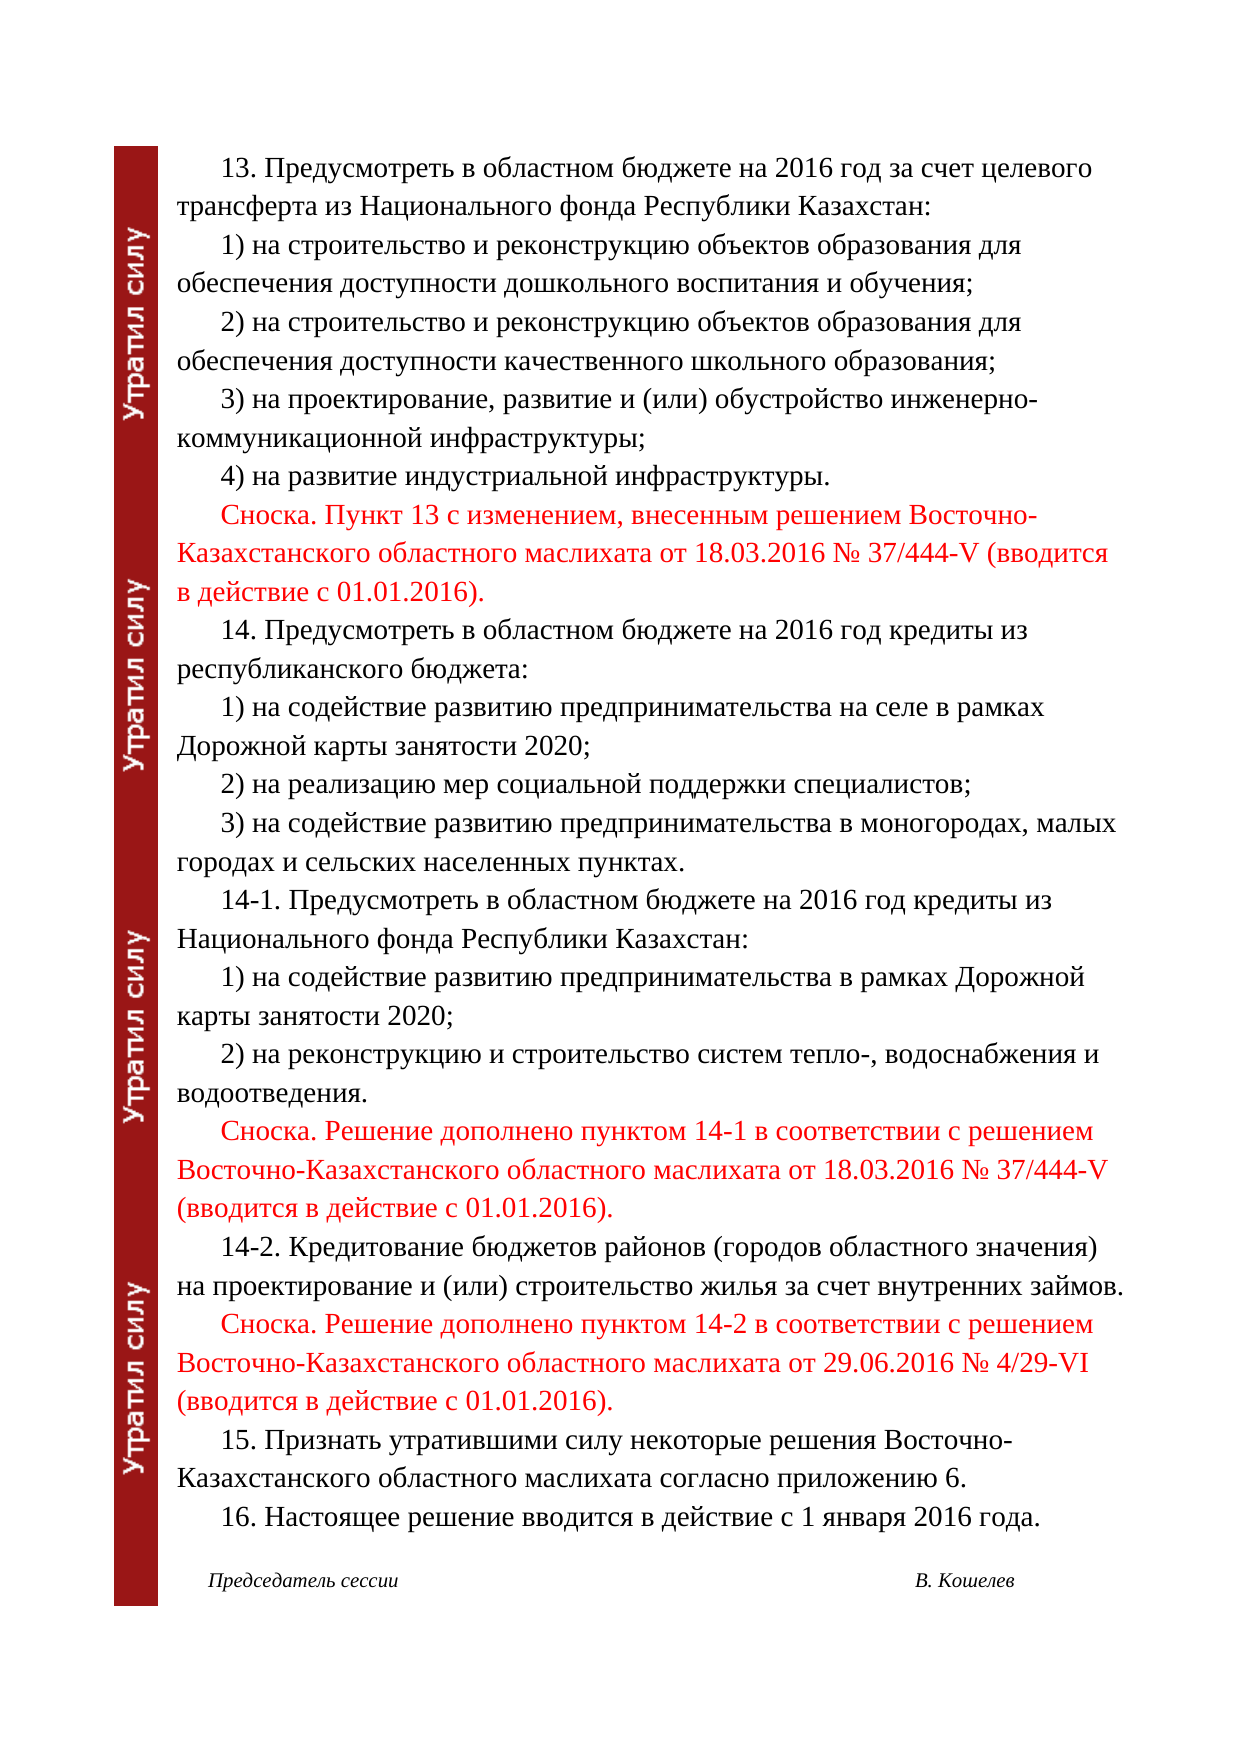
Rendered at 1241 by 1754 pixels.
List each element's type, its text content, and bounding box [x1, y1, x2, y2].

picture [114, 146, 158, 150]
picture [114, 1563, 158, 1567]
picture [114, 1598, 158, 1606]
table_header В. Кошелев [913, 1567, 1240, 1598]
table_header Председатель сессии [101, 1567, 913, 1598]
